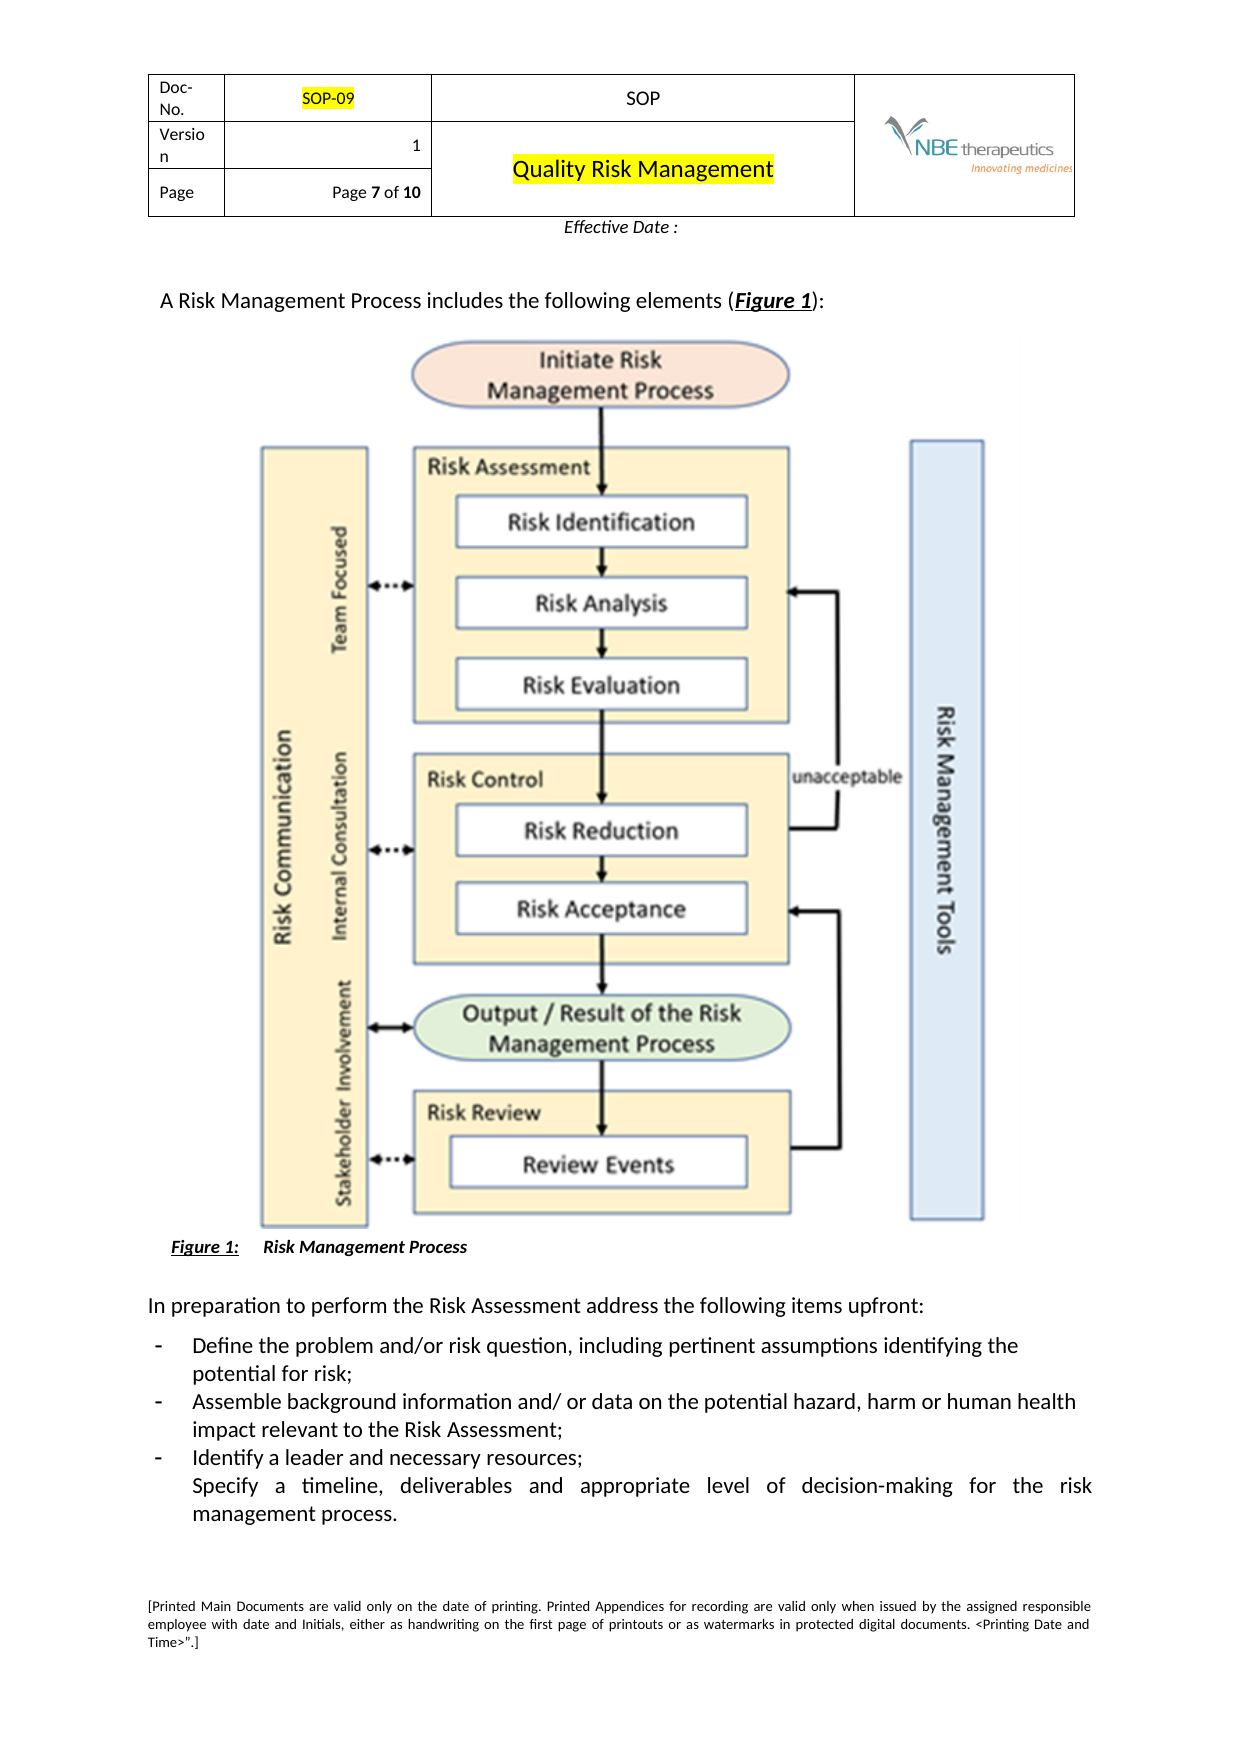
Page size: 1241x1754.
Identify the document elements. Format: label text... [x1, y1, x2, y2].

list Assemble background information and/ or data on the potential hazard, harm or human health impact relevant to the Risk Assessment; [154, 1387, 1093, 1443]
text Specify a timeline, deliverables and appropriate level of decision-making for the risk management process. [192, 1472, 1093, 1528]
list Identify a leader and necessary resources; [154, 1443, 1093, 1472]
text A Risk Management Process includes the following elements (Figure 1): [160, 286, 1093, 314]
list Define the problem and/or risk question, including pertinent assumptions identifying the potential for risk; [154, 1331, 1093, 1387]
picture [884, 116, 1073, 174]
picture [258, 331, 1023, 1229]
text In preparation to perform the Risk Assessment address the following items upfront: [148, 1291, 1093, 1319]
